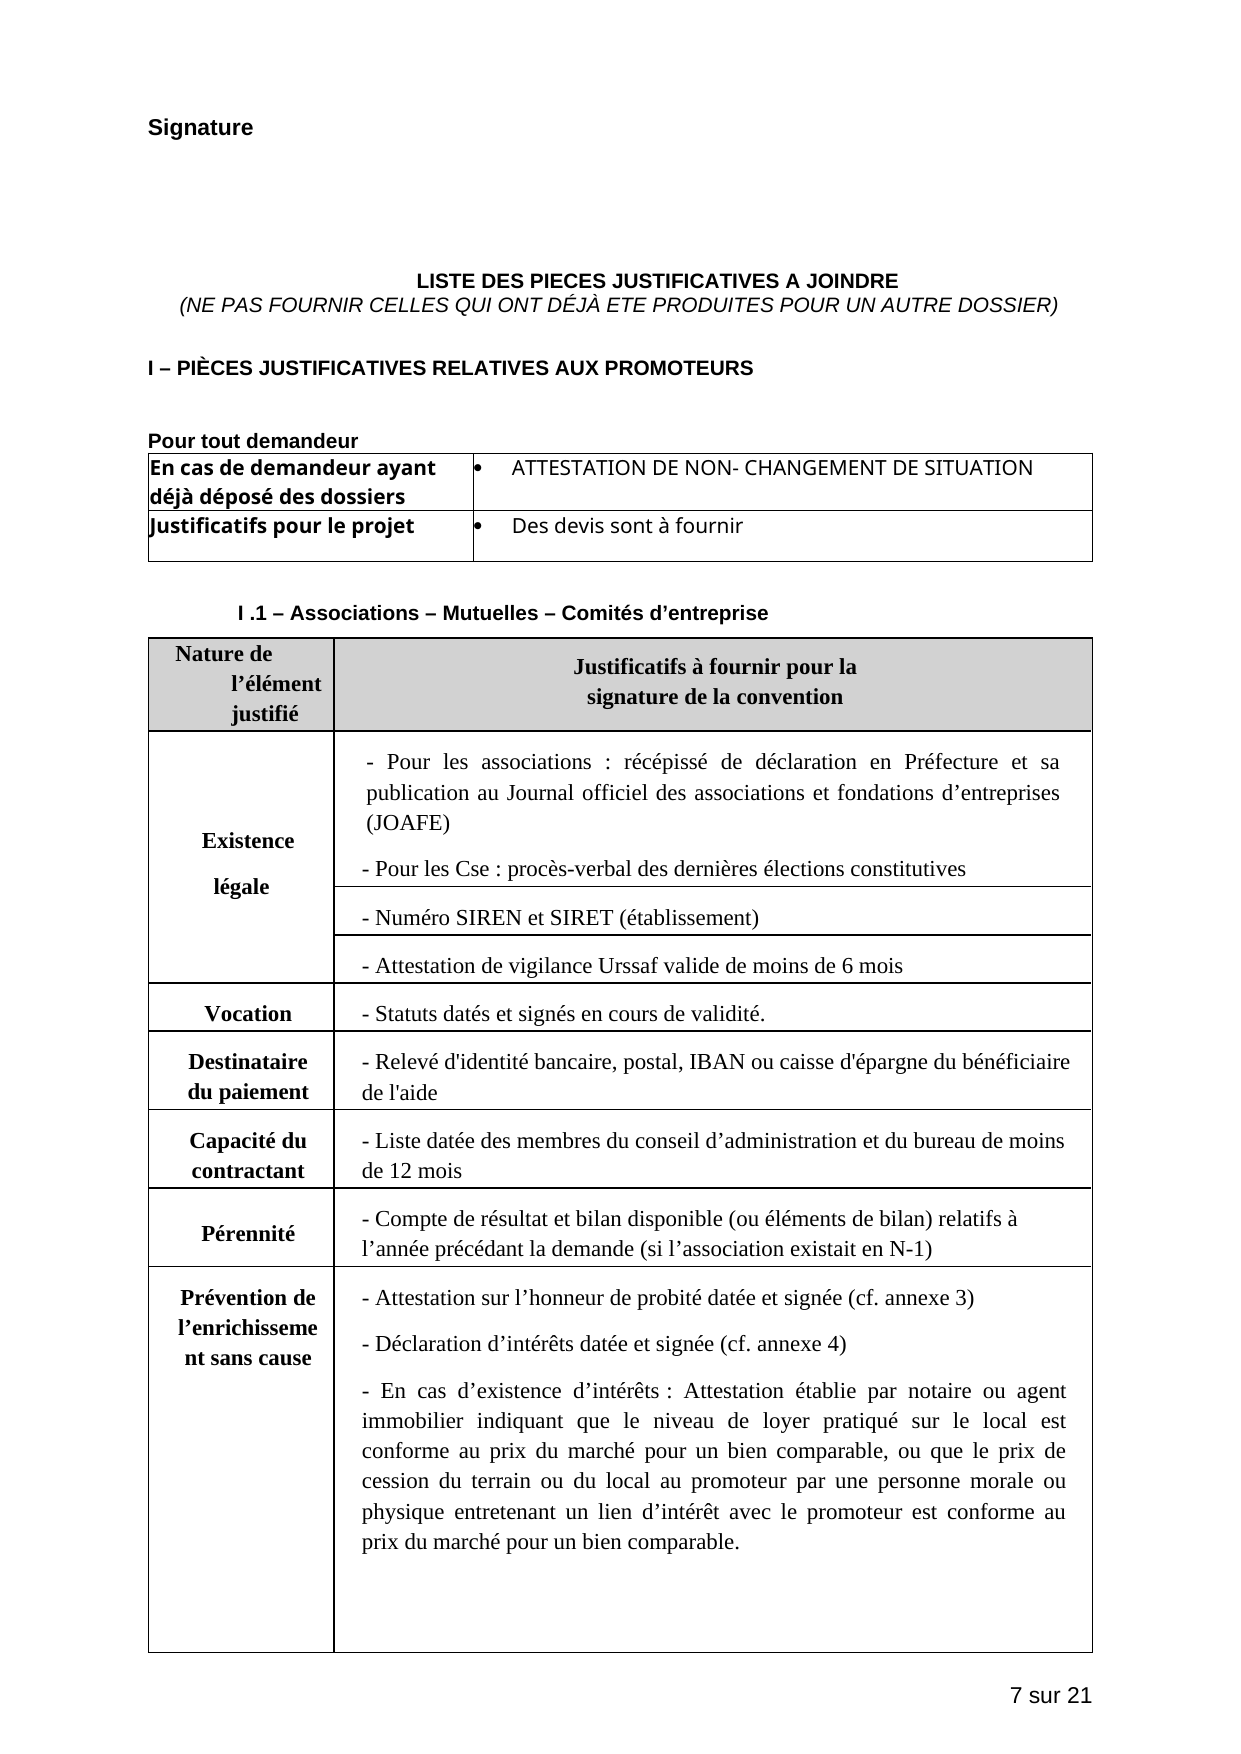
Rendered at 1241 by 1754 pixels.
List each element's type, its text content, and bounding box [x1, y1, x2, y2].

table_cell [149, 1267, 333, 1652]
table_cell Capacité du contractant [149, 1110, 333, 1187]
table_cell Justificatifs pour le projet [149, 511, 473, 561]
table_cell - Statuts datés et signés en cours de validité. [335, 982, 1092, 1030]
table_cell Destinataire du paiement [149, 1032, 333, 1109]
table_header En cas de demandeur ayant déjà déposé des dossiers [149, 454, 473, 510]
table_header Justificatifs à fournir pour la signature de la convention [335, 639, 1092, 730]
subtitle LISTE DES PIECES JUSTIFICATIVES A JOINDRE [148, 269, 1092, 293]
table_cell - Compte de résultat et bilan disponible (ou éléments de bilan) relatifs à l’année précédant la demande (si l’association existait en N-1) [335, 1187, 1092, 1266]
table_cell - Attestation de vigilance Urssaf valide de moins de 6 mois [335, 934, 1092, 982]
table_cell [335, 1266, 1092, 1652]
text Pour tout demandeur [148, 428, 1092, 452]
table_header ATTESTATION DE NON- CHANGEMENT DE SITUATION [474, 454, 1092, 510]
text (ne pas fournir celles qui ont déjà ete produites pour un autre dossier) [148, 293, 1092, 317]
table_header Nature de l’élément justifié [149, 639, 333, 730]
table_cell - Numéro SIREN et SIRET (établissement) [335, 886, 1092, 934]
text Signature [148, 113, 1092, 140]
text I – Pièces justificatives relatives aux promoteurs [148, 356, 1092, 379]
table_cell - Pour les associations : récépissé de déclaration en Préfecture et sa publication au Journal officiel des associations et fondations d’entreprises (JOAFE) - Pour les Cse : procès-verbal des dernières élections constitutives [335, 730, 1092, 886]
table_cell - Relevé d'identité bancaire, postal, IBAN ou caisse d'épargne du bénéficiaire de l'aide [335, 1030, 1092, 1109]
table_cell - Liste datée des membres du conseil d’administration et du bureau de moins de 12 mois [335, 1109, 1092, 1187]
table_cell Des devis sont à fournir [474, 511, 1092, 561]
table_cell Pérennité [149, 1189, 333, 1266]
table_cell Existence légale [149, 732, 333, 982]
subtitle I .1 – Associations – Mutuelles – Comités d’entreprise [148, 601, 1092, 624]
table_cell Vocation [149, 984, 333, 1030]
